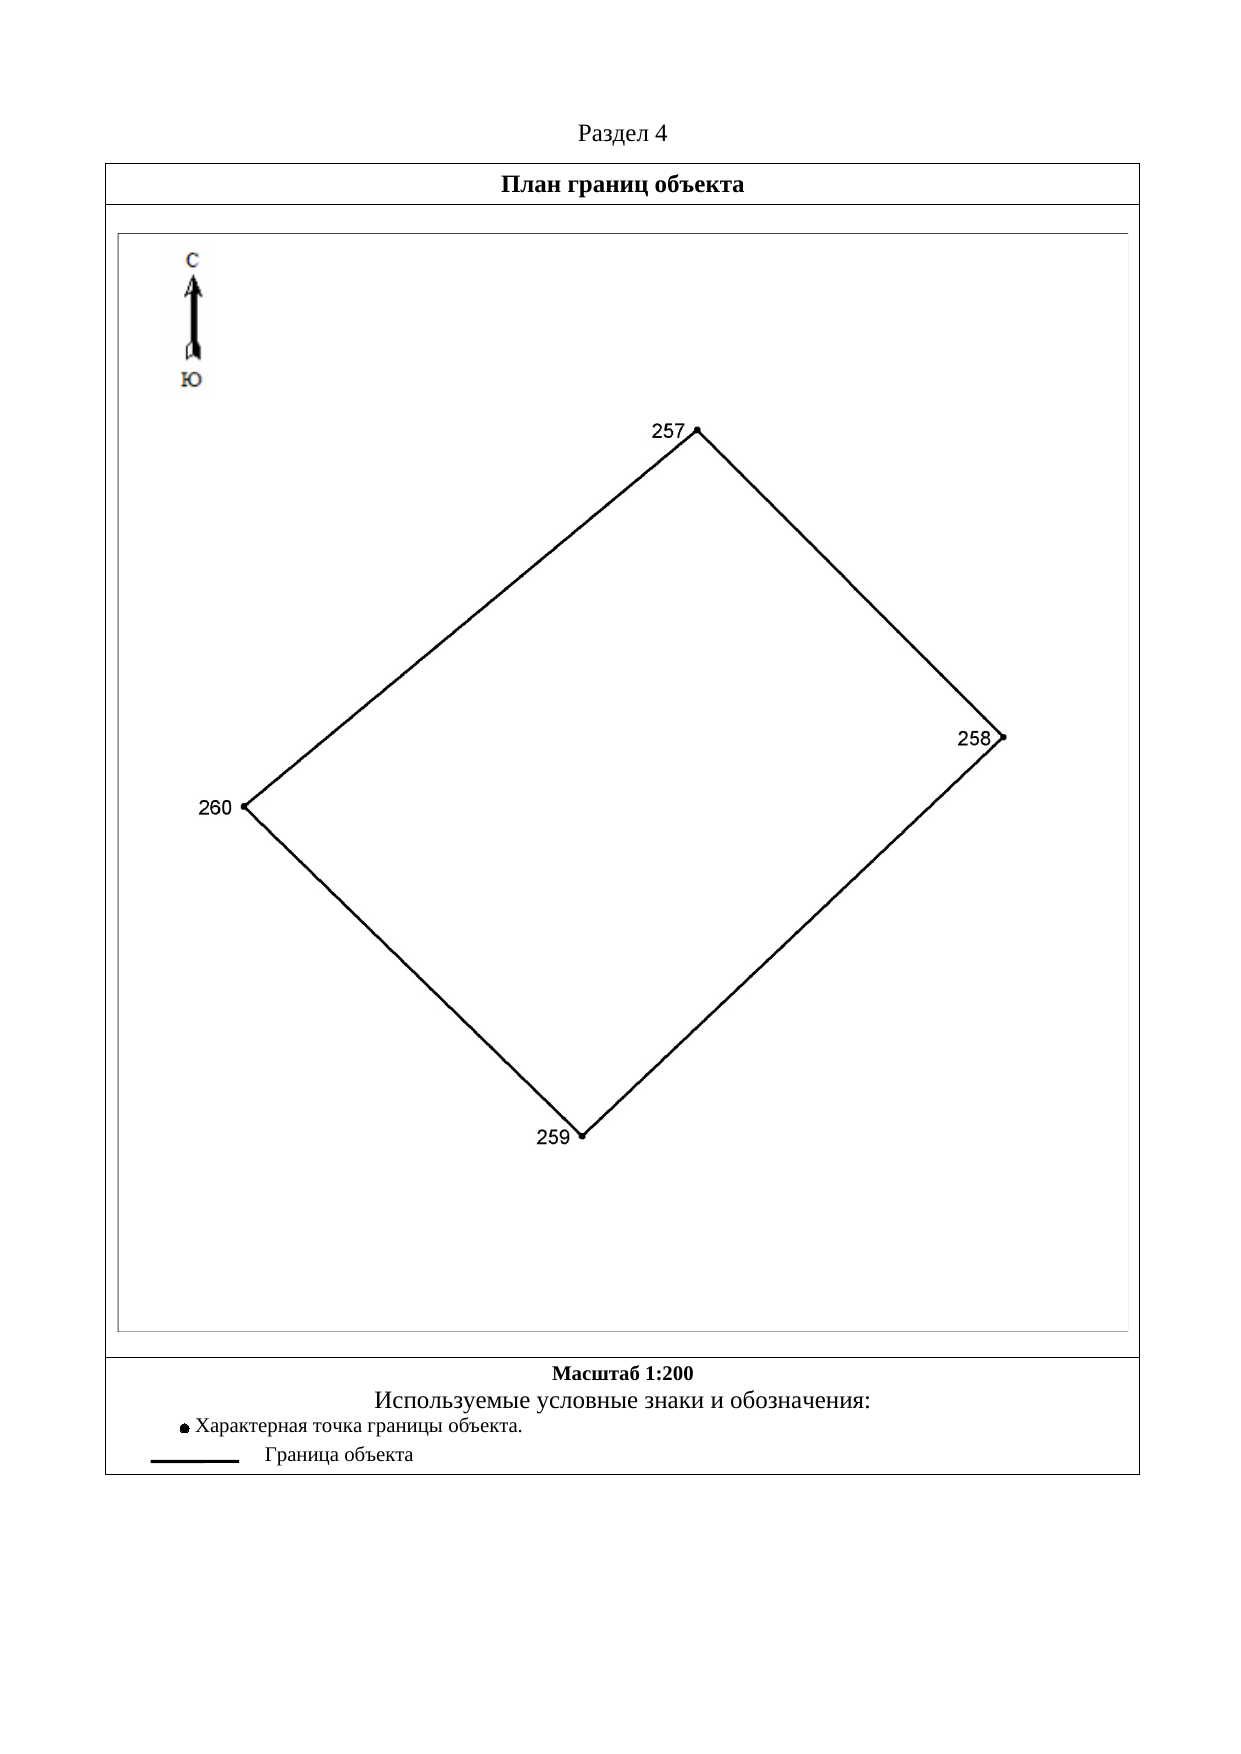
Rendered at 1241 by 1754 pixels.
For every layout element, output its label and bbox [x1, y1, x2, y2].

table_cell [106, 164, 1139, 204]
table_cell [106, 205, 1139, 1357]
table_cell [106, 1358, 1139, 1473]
picture [117, 233, 1129, 1332]
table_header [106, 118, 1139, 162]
